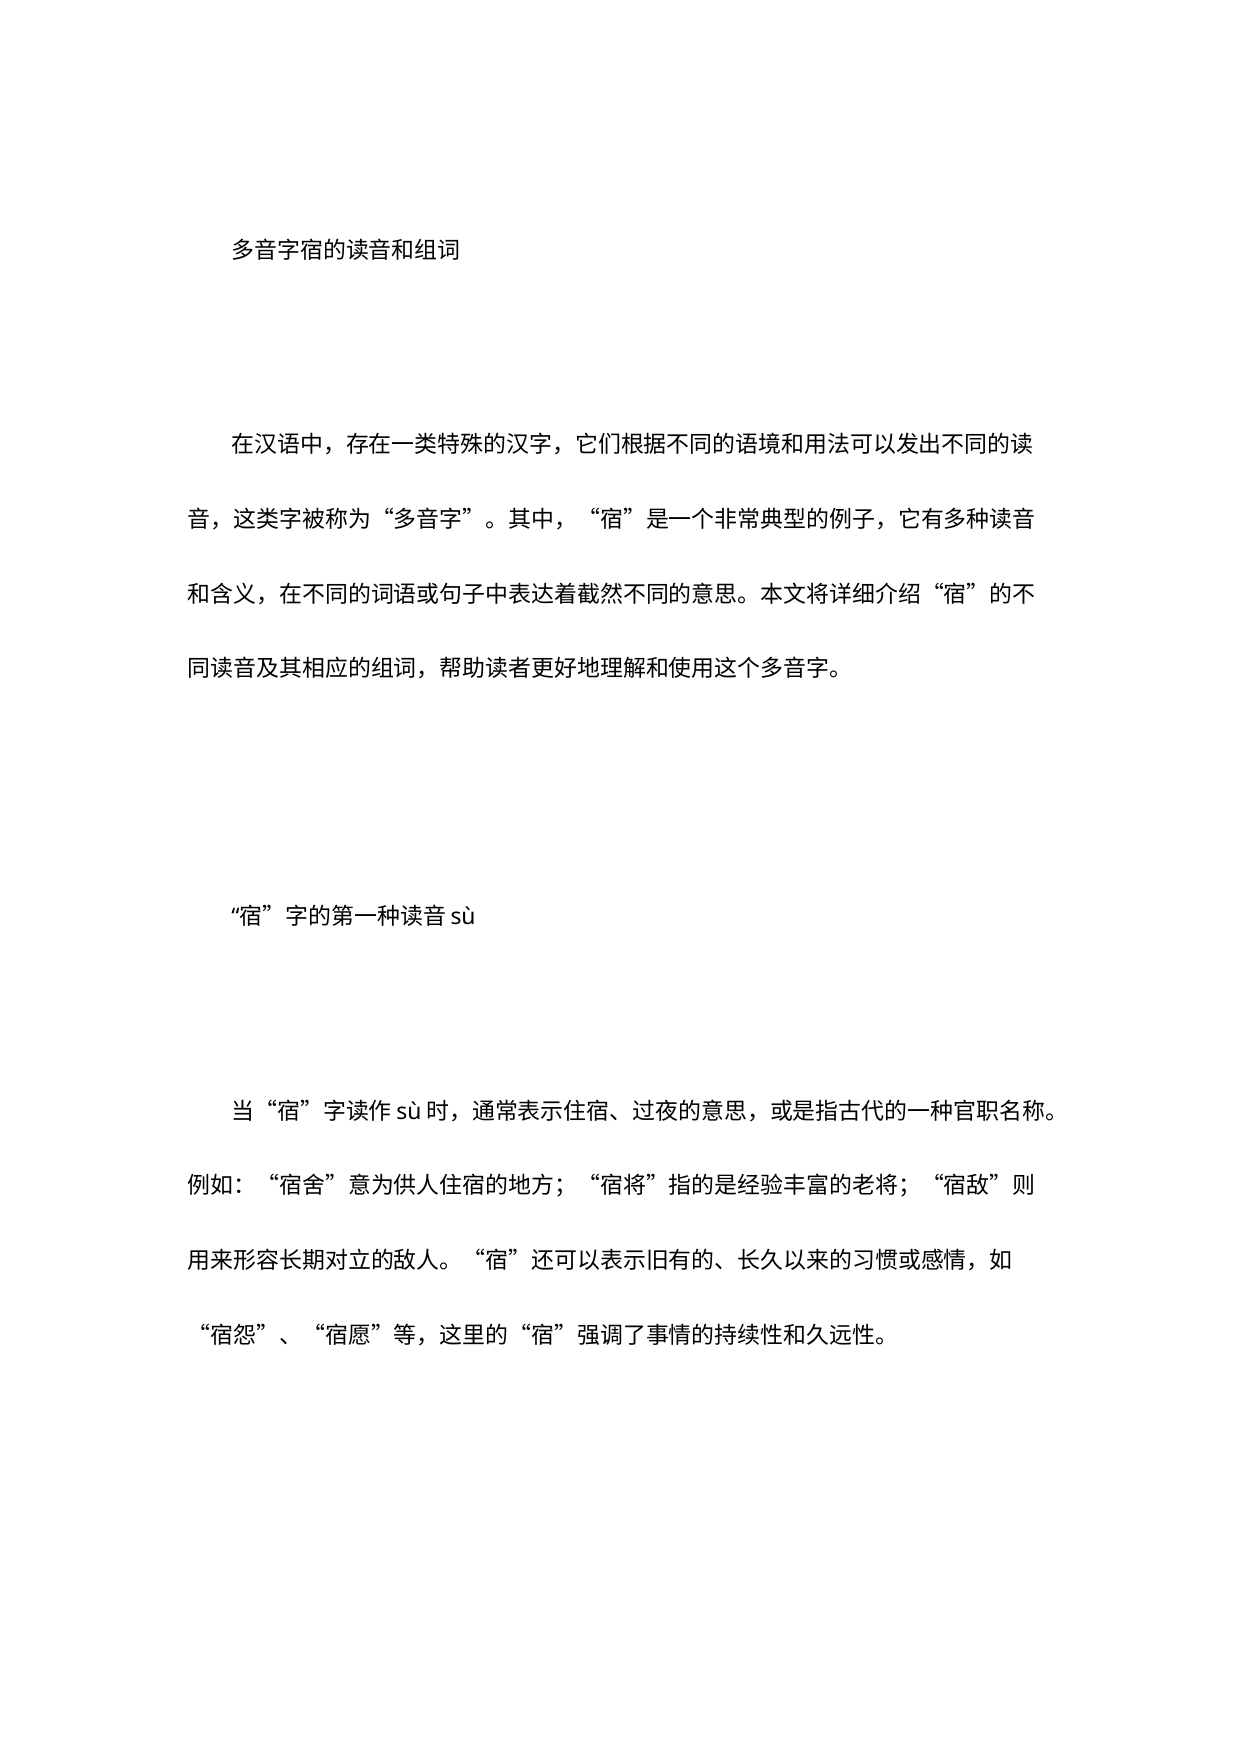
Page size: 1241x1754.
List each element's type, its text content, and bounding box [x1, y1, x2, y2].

text 在汉语中，存在一类特殊的汉字，它们根据不同的语境和用法可以发出不同的读音，这类字被称为“多音字”。其中，“宿”是一个非常典型的例子，它有多种读音和含义，在不同的词语或句子中表达着截然不同的意思。本文将详细介绍“宿”的不同读音及其相应的组词，帮助读者更好地理解和使用这个多音字。 [187, 410, 1053, 699]
text “宿”字的第一种读音sù [187, 882, 1053, 947]
text 当“宿”字读作sù时，通常表示住宿、过夜的意思，或是指古代的一种官职名称。例如：“宿舍”意为供人住宿的地方；“宿将”指的是经验丰富的老将；“宿敌”则用来形容长期对立的敌人。“宿”还可以表示旧有的、长久以来的习惯或感情，如“宿怨”、“宿愿”等，这里的“宿”强调了事情的持续性和久远性。 [187, 1077, 1053, 1366]
text 多音字宿的读音和组词 [187, 216, 1053, 281]
